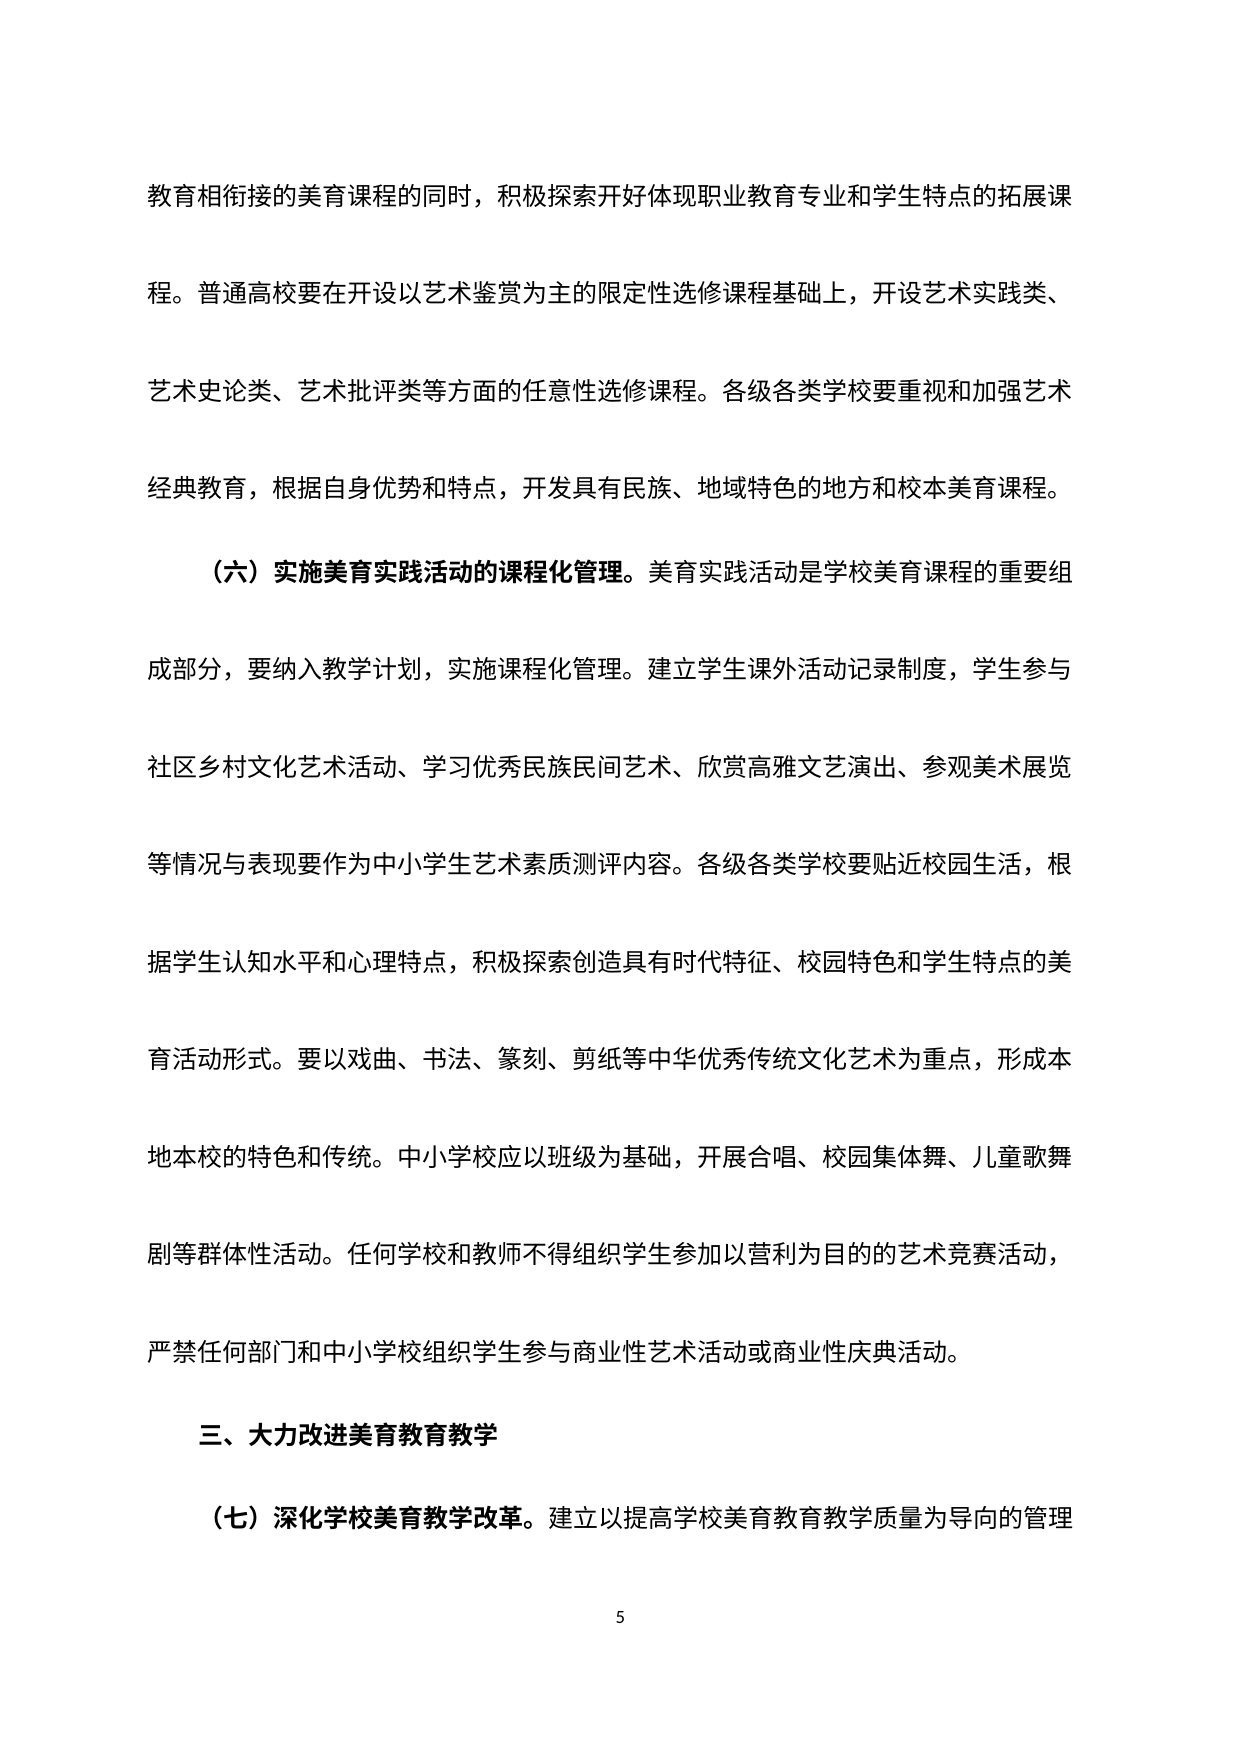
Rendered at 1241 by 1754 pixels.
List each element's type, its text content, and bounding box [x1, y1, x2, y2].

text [148, 1484, 1092, 1549]
text （六）实施美育实践活动的课程化管理。美育实践活动是学校美育课程的重要组成部分，要纳入教学计划，实施课程化管理。建立学生课外活动记录制度，学生参与社区乡村文化艺术活动、学习优秀民族民间艺术、欣赏高雅文艺演出、参观美术展览等情况与表现要作为中小学生艺术素质测评内容。各级各类学校要贴近校园生活，根据学生认知水平和心理特点，积极探索创造具有时代特征、校园特色和学生特点的美育活动形式。要以戏曲、书法、篆刻、剪纸等中华优秀传统文化艺术为重点，形成本地本校的特色和传统。中小学校应以班级为基础，开展合唱、校园集体舞、儿童歌舞剧等群体性活动。任何学校和教师不得组织学生参加以营利为目的的艺术竞赛活动，严禁任何部门和中小学校组织学生参与商业性艺术活动或商业性庆典活动。 [148, 538, 1092, 1383]
text 三、大力改进美育教育教学 [148, 1401, 1092, 1466]
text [148, 162, 1092, 519]
